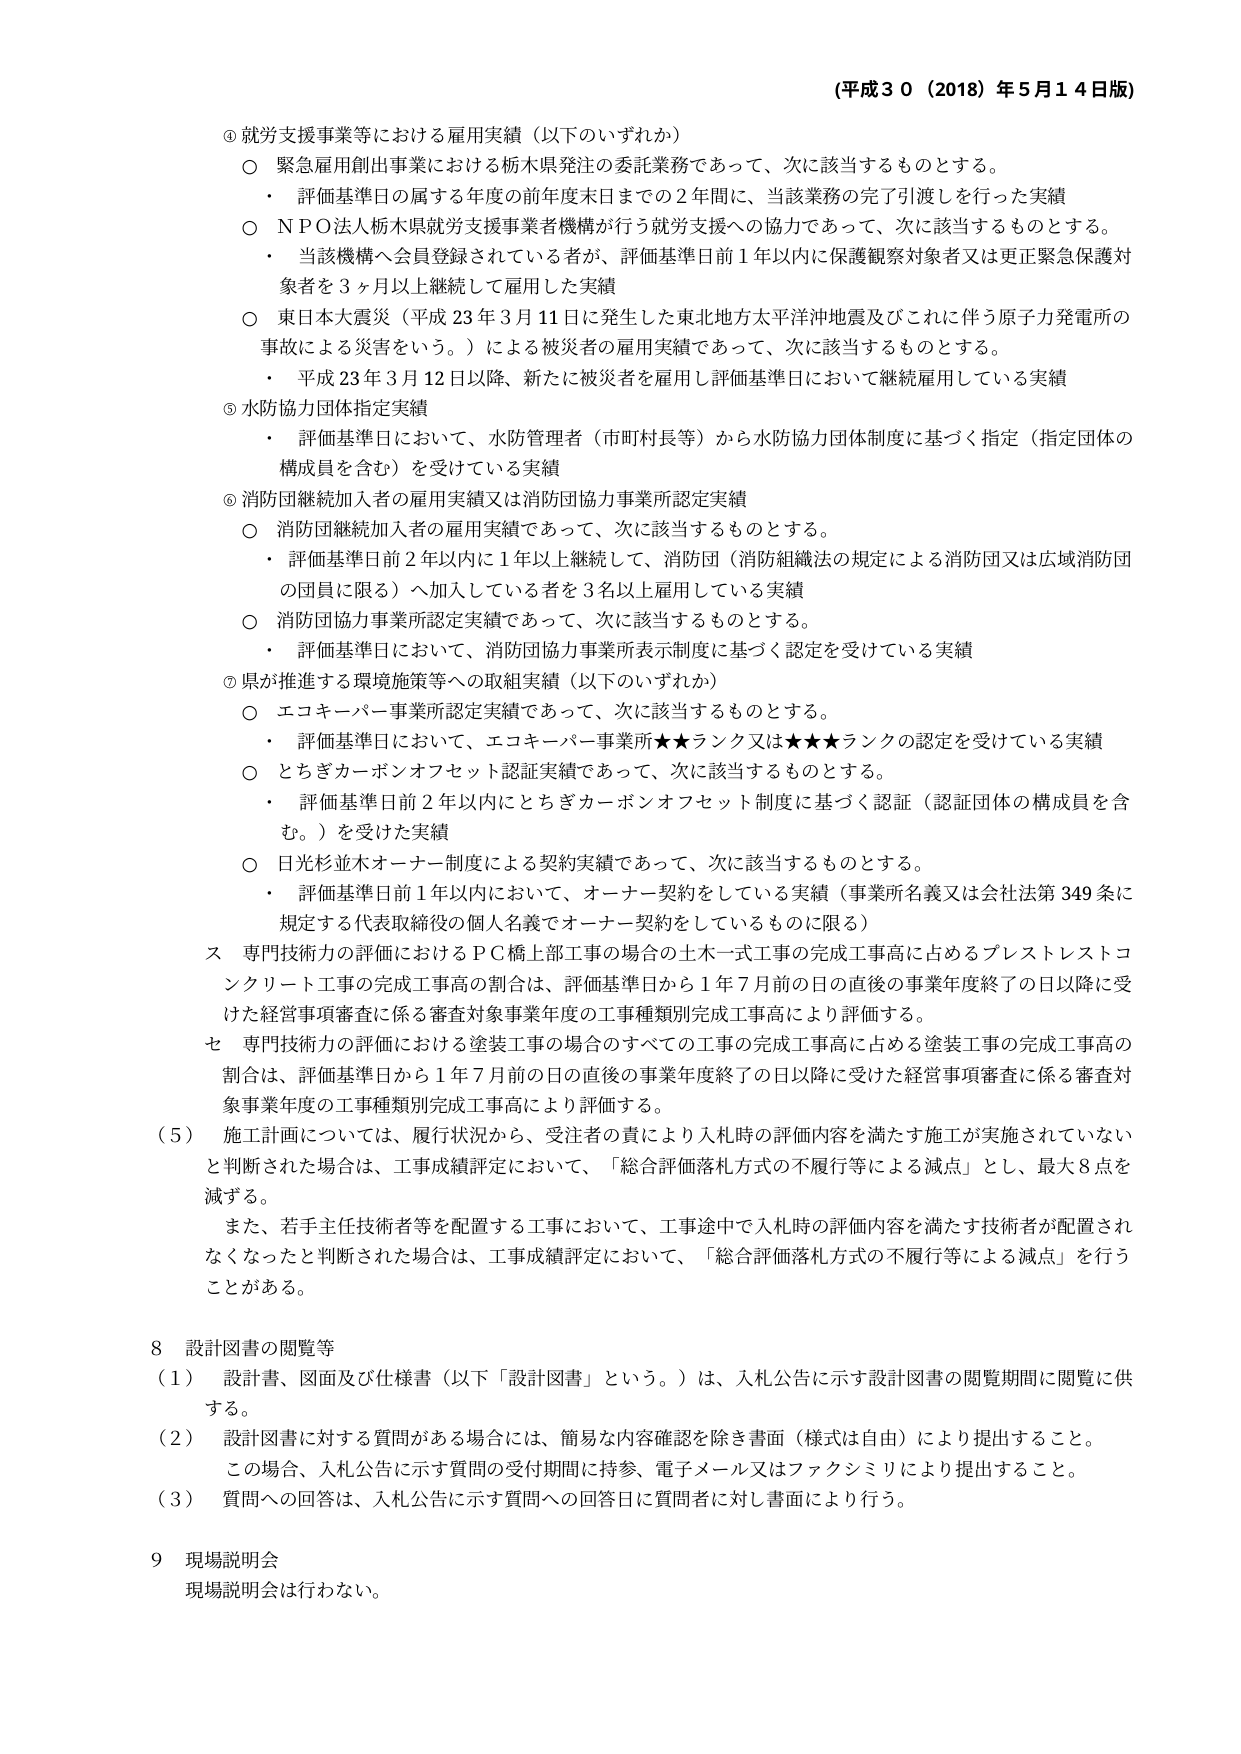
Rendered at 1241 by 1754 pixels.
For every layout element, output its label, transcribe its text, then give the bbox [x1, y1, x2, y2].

text ９ 現場説明会 [148, 1544, 1134, 1574]
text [232, 180, 1134, 210]
text ○ 消防団協力事業所認定実績であって、次に該当するものとする。 [148, 604, 1134, 634]
text ⑤水防協力団体指定実績 [148, 392, 1134, 422]
text ・ 評価基準日において、エコキーパー事業所★★ランク又は★★★ランクの認定を受けている実績 [148, 725, 1134, 756]
text ・ 評価基準日前２年以内に１年以上継続して、消防団（消防組織法の規定による消防団又は広域消防団の団員に限る）へ加入している者を３名以上雇用している実績 [260, 543, 1134, 604]
text ○ 緊急雇用創出事業における栃木県発注の委託業務であって、次に該当するものとする。 [148, 149, 1134, 180]
text ・ 評価基準日前２年以内にとちぎカーボンオフセット制度に基づく認証（認証団体の構成員を含む。）を受けた実績 [260, 786, 1134, 847]
text ○ エコキーパー事業所認定実績であって、次に該当するものとする。 [148, 695, 1134, 725]
text ⑦県が推進する環境施策等への取組実績（以下のいずれか） [148, 665, 1134, 695]
list ・ 評価基準日において、水防管理者（市町村長等）から水防協力団体制度に基づく指定（指定団体の構成員を含む）を受けている実績 [260, 422, 1134, 483]
text ・ 評価基準日において、消防団協力事業所表示制度に基づく認定を受けている実績 [148, 634, 1134, 665]
text （２） 設計図書に対する質問がある場合には、簡易な内容確認を除き書面（様式は自由）により提出すること。 [148, 1423, 1134, 1453]
text （１） 設計書、図面及び仕様書（以下「設計図書」という。）は、入札公告に示す設計図書の閲覧期間に閲覧に供する。 [148, 1362, 1134, 1423]
text ④就労支援事業等における雇用実績（以下のいずれか） [148, 119, 1134, 149]
text ・ 当該機構へ会員登録されている者が、評価基準日前１年以内に保護観察対象者又は更正緊急保護対象者を３ヶ月以上継続して雇用した実績 [260, 240, 1134, 301]
text ○ 東日本大震災（平成23年３月11日に発生した東北地方太平洋沖地震及びこれに伴う原子力発電所の事故による災害をいう。）による被災者の雇用実績であって、次に該当するものとする。 [241, 301, 1134, 362]
text また、若手主任技術者等を配置する工事において、工事途中で入札時の評価内容を満たす技術者が配置されなくなったと判断された場合は、工事成績評定において、「総合評価落札方式の不履行等による減点」を行うことがある。 [148, 1210, 1134, 1301]
text （５） 施工計画については、履行状況から、受注者の責により入札時の評価内容を満たす施工が実施されていないと判断された場合は、工事成績評定において、「総合評価落札方式の不履行等による減点」とし、最大８点を減ずる。 [148, 1119, 1134, 1210]
text 現場説明会は行わない。 [148, 1574, 1134, 1604]
text ス 専門技術力の評価におけるＰＣ橋上部工事の場合の土木一式工事の完成工事高に占めるプレストレストコンクリート工事の完成工事高の割合は、評価基準日から１年７月前の日の直後の事業年度終了の日以降に受けた経営事項審査に係る審査対象事業年度の工事種類別完成工事高により評価する。 [204, 938, 1134, 1028]
text ○ ＮＰＯ法人栃木県就労支援事業者機構が行う就労支援への協力であって、次に該当するものとする。 [148, 210, 1134, 240]
text ８ 設計図書の閲覧等 [148, 1332, 1134, 1362]
text ⑥消防団継続加入者の雇用実績又は消防団協力事業所認定実績 [148, 483, 1134, 513]
text ○ 日光杉並木オーナー制度による契約実績であって、次に該当するものとする。 [148, 847, 1134, 877]
text セ 専門技術力の評価における塗装工事の場合のすべての工事の完成工事高に占める塗装工事の完成工事高の割合は、評価基準日から１年７月前の日の直後の事業年度終了の日以降に受けた経営事項審査に係る審査対象事業年度の工事種類別完成工事高により評価する。 [204, 1028, 1134, 1119]
text （３） 質問への回答は、入札公告に示す質問への回答日に質問者に対し書面により行う。 [148, 1483, 1134, 1513]
text ・ 評価基準日前１年以内において、オーナー契約をしている実績（事業所名義又は会社法第349条に規定する代表取締役の個人名義でオーナー契約をしているものに限る） [260, 877, 1134, 938]
text ○ 消防団継続加入者の雇用実績であって、次に該当するものとする。 [148, 513, 1134, 543]
text ・ 平成23年３月12日以降、新たに被災者を雇用し評価基準日において継続雇用している実績 [148, 362, 1134, 392]
text この場合、入札公告に示す質問の受付期間に持参、電子メール又はファクシミリにより提出すること。 [202, 1453, 1134, 1483]
text ○ とちぎカーボンオフセット認証実績であって、次に該当するものとする。 [148, 756, 1134, 786]
